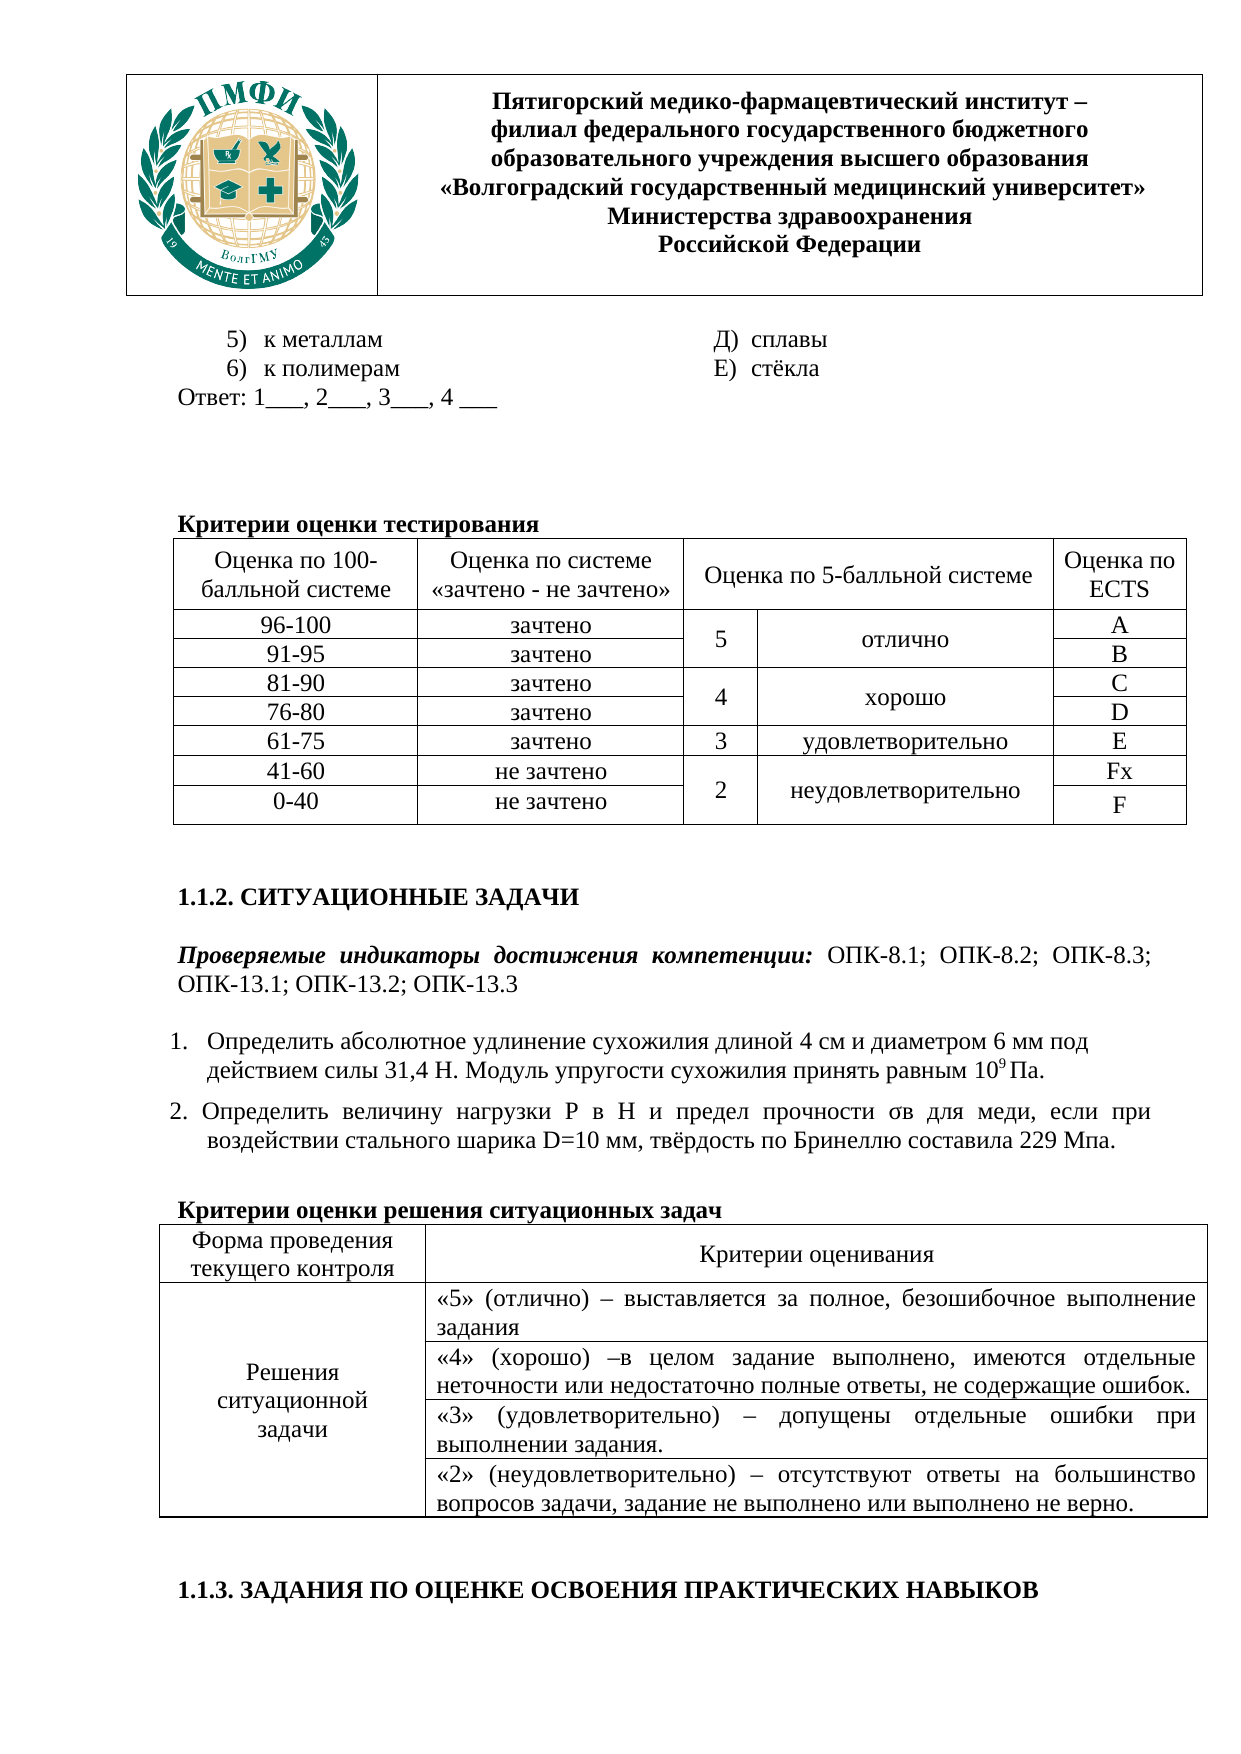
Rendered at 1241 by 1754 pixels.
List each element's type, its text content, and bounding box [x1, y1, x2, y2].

table_cell зачтено [418, 668, 683, 696]
picture [137, 81, 362, 289]
table_cell зачтено [418, 697, 683, 725]
table_cell 2 [684, 756, 757, 824]
table_cell Fx [1054, 756, 1186, 785]
text 1.1.2. СИТУАЦИОННЫЕ ЗАДАЧИ [177, 882, 1152, 911]
table_cell отлично [758, 610, 1053, 667]
table_cell 4 [684, 668, 757, 725]
table_cell С [1054, 668, 1186, 696]
text 2. Определить величину нагрузки Р в Н и предел прочности σв для меди, если при воздействии стального шарика D=10 мм, твёрдость по Бринеллю составила 229 Мпа. [169, 1096, 1152, 1154]
table_header Критерии оценивания [426, 1225, 1207, 1282]
table_cell 76-80 [174, 697, 417, 725]
table_cell зачтено [418, 726, 683, 755]
table_cell 0-40 [174, 786, 417, 824]
table_cell «3» (удовлетворительно) – допущены отдельные ошибки при выполнении задания. [426, 1400, 1207, 1458]
text Ответ: 1___, 2___, 3___, 4 ___ [177, 382, 1152, 411]
table_cell не зачтено [418, 786, 683, 824]
table_cell удовлетворительно [758, 726, 1053, 755]
table_cell F [1054, 786, 1186, 824]
table_cell Решения ситуационной задачи [160, 1283, 425, 1516]
table_header к керамике к металлам к полимерам [177, 324, 664, 382]
table_cell В [1054, 639, 1186, 667]
table_header Форма проведения текущего контроля [160, 1225, 425, 1282]
text Критерии оценки тестирования [177, 509, 1152, 538]
table_cell 5 [684, 610, 757, 667]
text Критерии оценки решения ситуационных задач [177, 1195, 1152, 1224]
table_header Оценка по ECTS [1054, 539, 1186, 609]
table_cell хорошо [758, 668, 1053, 725]
table_cell 41-60 [174, 756, 417, 785]
table_cell «4» (хорошо) –в целом задание выполнено, имеются отдельные неточности или недостаточно полные ответы, не содержащие ошибок. [426, 1342, 1207, 1399]
text 1.1.3. ЗАДАНИЯ ПО ОЦЕНКЕ ОСВОЕНИЯ ПРАКТИЧЕСКИХ НАВЫКОВ [177, 1575, 1152, 1604]
table_cell «5» (отлично) – выставляется за полное, безошибочное выполнение задания [426, 1283, 1207, 1341]
table_cell 61-75 [174, 726, 417, 755]
table_cell А [1054, 610, 1186, 638]
table_header твердые полимеры сплавы стёкла [665, 324, 1152, 382]
table_header Оценка по 5-балльной системе [684, 539, 1053, 609]
table_cell Е [1054, 726, 1186, 755]
table_cell 81-90 [174, 668, 417, 696]
table_cell 91-95 [174, 639, 417, 667]
table_cell «2» (неудовлетворительно) – отсутствуют ответы на большинство вопросов задачи, задание не выполнено или выполнено не верно. [426, 1459, 1207, 1516]
table_header Оценка по системе «зачтено - не зачтено» [418, 539, 683, 609]
table_cell 3 [684, 726, 757, 755]
text Проверяемые индикаторы достижения компетенции: ОПК-8.1; ОПК-8.2; ОПК-8.3; ОПК-13.1; ОПК-13.2; ОПК-13.3 [177, 940, 1152, 997]
list Определить абсолютное удлинение сухожилия длиной 4 см и диаметром 6 мм под действием силы 31,4 Н. Модуль упругости сухожилия принять равным 109 Па. [169, 1026, 1152, 1084]
table_cell неудовлетворительно [758, 756, 1053, 824]
table_cell не зачтено [418, 756, 683, 785]
table_cell D [1054, 697, 1186, 725]
table_cell зачтено [418, 639, 683, 667]
table_cell 96-100 [174, 610, 417, 638]
table_header Оценка по 100-балльной системе [174, 539, 417, 609]
table_cell зачтено [418, 610, 683, 638]
